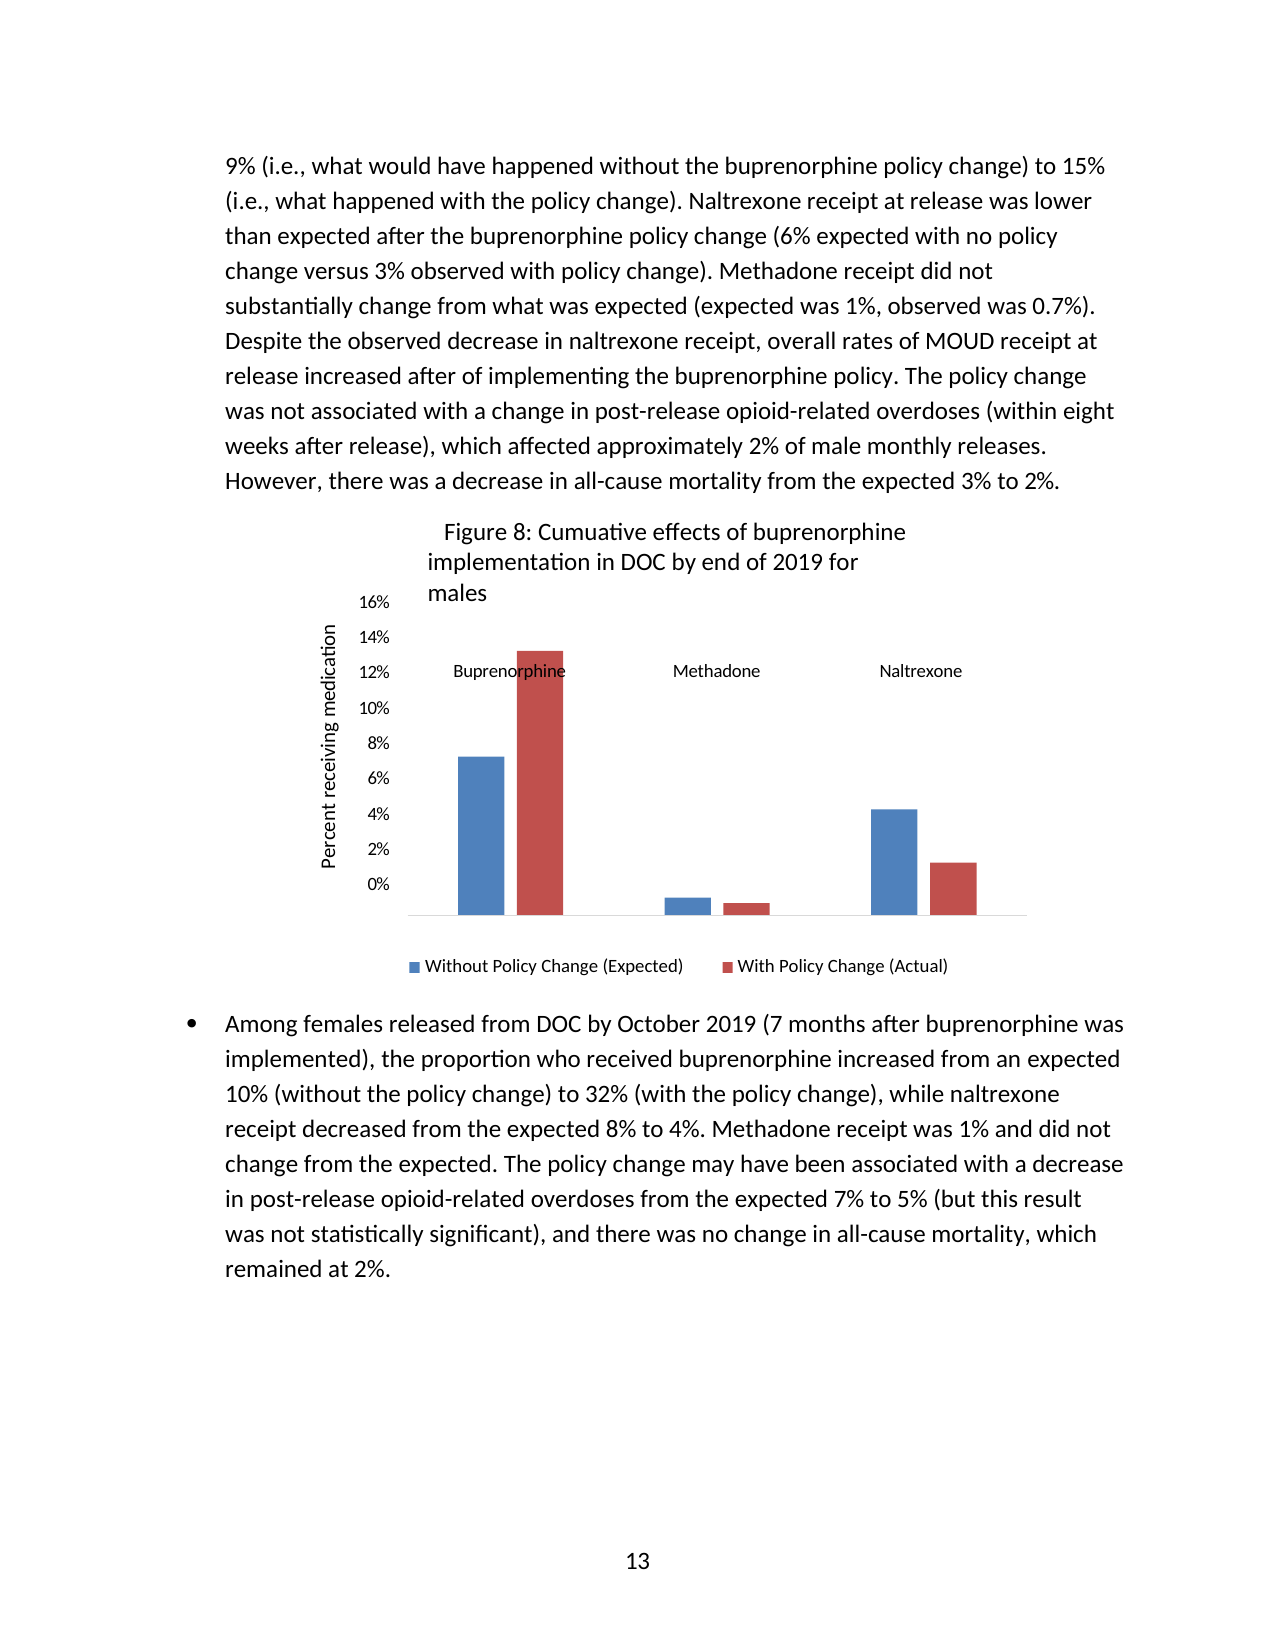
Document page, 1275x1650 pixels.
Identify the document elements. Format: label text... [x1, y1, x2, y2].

picture [722, 962, 733, 973]
text 4% [67, 802, 390, 824]
text 14% [67, 626, 390, 648]
text Without Policy Change (Expected) With Policy Change (Actual) [409, 955, 1233, 983]
text 6% [67, 766, 390, 789]
picture [409, 962, 420, 973]
text However, there was a decrease in all-cause mortality from the expected 3% to 2%. [225, 465, 1233, 495]
text 8% [67, 731, 390, 754]
text 2% [67, 837, 390, 860]
text 10% [67, 696, 390, 719]
text Buprenorphine Methadone Naltrexone [453, 659, 1233, 682]
text 0% [67, 872, 390, 895]
text 9% (i.e., what would have happened without the buprenorphine policy change) to 15% (i.e., what happened with the policy change). Naltrexone receipt at release was lower than expected after the buprenorphine policy change (6% expected with no policy change versus 3% observed with policy change). Methadone receipt did not substantially change from what was expected (expected was 1%, observed was 0.7%). Despite the observed decrease in naltrexone receipt, overall rates of MOUD receipt at release increased after of implementing the buprenorphine policy. The policy change was not associated with a change in post-release opioid-related overdoses (within eight weeks after release), which affected approximately 2% of male monthly releases. [225, 150, 1119, 460]
list Among females released from DOC by October 2019 (7 months after buprenorphine was implemented), the proportion who received buprenorphine increased from an expected 10% (without the policy change) to 32% (with the policy change), while naltrexone receipt decreased from the expected 8% to 4%. Methadone receipt was 1% and did not change from the expected. The policy change may have been associated with a decrease in post-release opioid-related overdoses from the expected 7% to 5% (but this result was not statistically significant), and there was no change in all-cause mortality, which remained at 2%. [187, 1008, 1124, 1284]
text Figure 8: Cumuative effects of buprenorphine implementation in DOC by end of 2019 for males [427, 516, 923, 607]
text 12% [67, 661, 390, 684]
text 16% [67, 590, 390, 613]
